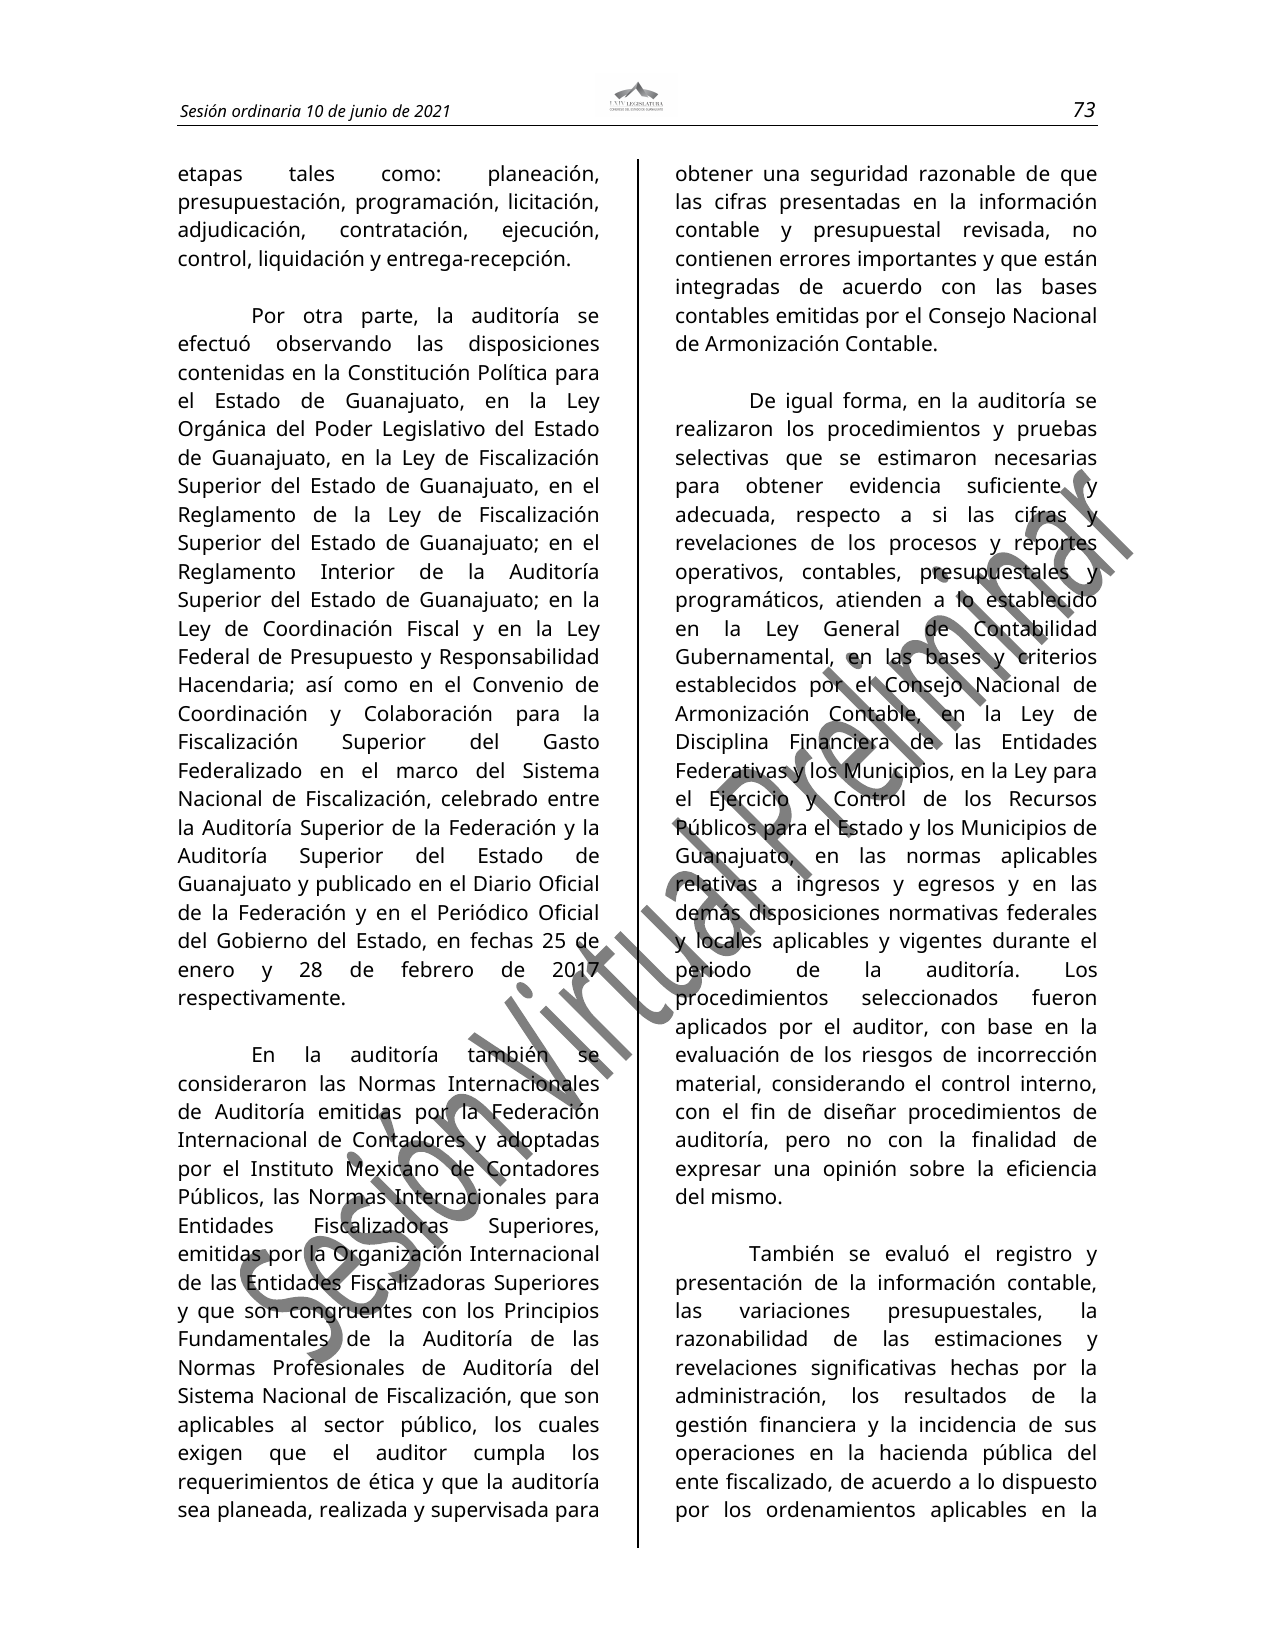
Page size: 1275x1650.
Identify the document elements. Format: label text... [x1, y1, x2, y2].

text Por otra parte, la auditoría se efectuó observando las disposiciones contenidas en la Constitución Política para el Estado de Guanajuato, en la Ley Orgánica del Poder Legislativo del Estado de Guanajuato, en la Ley de Fiscalización Superior del Estado de Guanajuato, en el Reglamento de la Ley de Fiscalización Superior del Estado de Guanajuato; en el Reglamento Interior de la Auditoría Superior del Estado de Guanajuato; en la Ley de Coordinación Fiscal y en la Ley Federal de Presupuesto y Responsabilidad Hacendaria; así como en el Convenio de Coordinación y Colaboración para la Fiscalización Superior del Gasto Federalizado en el marco del Sistema Nacional de Fiscalización, celebrado entre la Auditoría Superior de la Federación y la Auditoría Superior del Estado de Guanajuato y publicado en el Diario Oficial de la Federación y en el Periódico Oficial del Gobierno del Estado, en fechas 25 de enero y 28 de febrero de 2017 respectivamente. [177, 301, 600, 1012]
picture [595, 73, 678, 117]
text En la auditoría también se consideraron las Normas Internacionales de Auditoría emitidas por la Federación Internacional de Contadores y adoptadas por el Instituto Mexicano de Contadores Públicos, las Normas Internacionales para Entidades Fiscalizadoras Superiores, emitidas por la Organización Internacional de las Entidades Fiscalizadoras Superiores y que son congruentes con los Principios Fundamentales de la Auditoría de las Normas Profesionales de Auditoría del Sistema Nacional de Fiscalización, que son aplicables al sector público, los cuales exigen que el auditor cumpla los requerimientos de ética y que la auditoría sea planeada, realizada y supervisada para obtener una seguridad razonable de que las cifras presentadas en la información contable y presupuestal revisada, no contienen errores importantes y que están integradas de acuerdo con las bases contables emitidas por el Consejo Nacional de Armonización Contable. [177, 1040, 600, 1524]
text De igual forma, en la auditoría se realizaron los procedimientos y pruebas selectivas que se estimaron necesarias para obtener evidencia suficiente y adecuada, respecto a si las cifras y revelaciones de los procesos y reportes operativos, contables, presupuestales y programáticos, atienden a lo establecido en la Ley General de Contabilidad Gubernamental, en las bases y criterios establecidos por el Consejo Nacional de Armonización Contable, en la Ley de Disciplina Financiera de las Entidades Federativas y los Municipios, en la Ley para el Ejercicio y Control de los Recursos Públicos para el Estado y los Municipios de Guanajuato, en las normas aplicables relativas a ingresos y egresos y en las demás disposiciones normativas federales y locales aplicables y vigentes durante el periodo de la auditoría. Los procedimientos seleccionados fueron aplicados por el auditor, con base en la evaluación de los riesgos de incorrección material, considerando el control interno, con el fin de diseñar procedimientos de auditoría, pero no con la finalidad de expresar una opinión sobre la eficiencia del mismo. [675, 386, 1098, 1211]
text En la auditoría también se consideraron las Normas Internacionales de Auditoría emitidas por la Federación Internacional de Contadores y adoptadas por el Instituto Mexicano de Contadores Públicos, las Normas Internacionales para Entidades Fiscalizadoras Superiores, emitidas por la Organización Internacional de las Entidades Fiscalizadoras Superiores y que son congruentes con los Principios Fundamentales de la Auditoría de las Normas Profesionales de Auditoría del Sistema Nacional de Fiscalización, que son aplicables al sector público, los cuales exigen que el auditor cumpla los requerimientos de ética y que la auditoría sea planeada, realizada y supervisada para obtener una seguridad razonable de que las cifras presentadas en la información contable y presupuestal revisada, no contienen errores importantes y que están integradas de acuerdo con las bases contables emitidas por el Consejo Nacional de Armonización Contable. [675, 159, 1098, 358]
